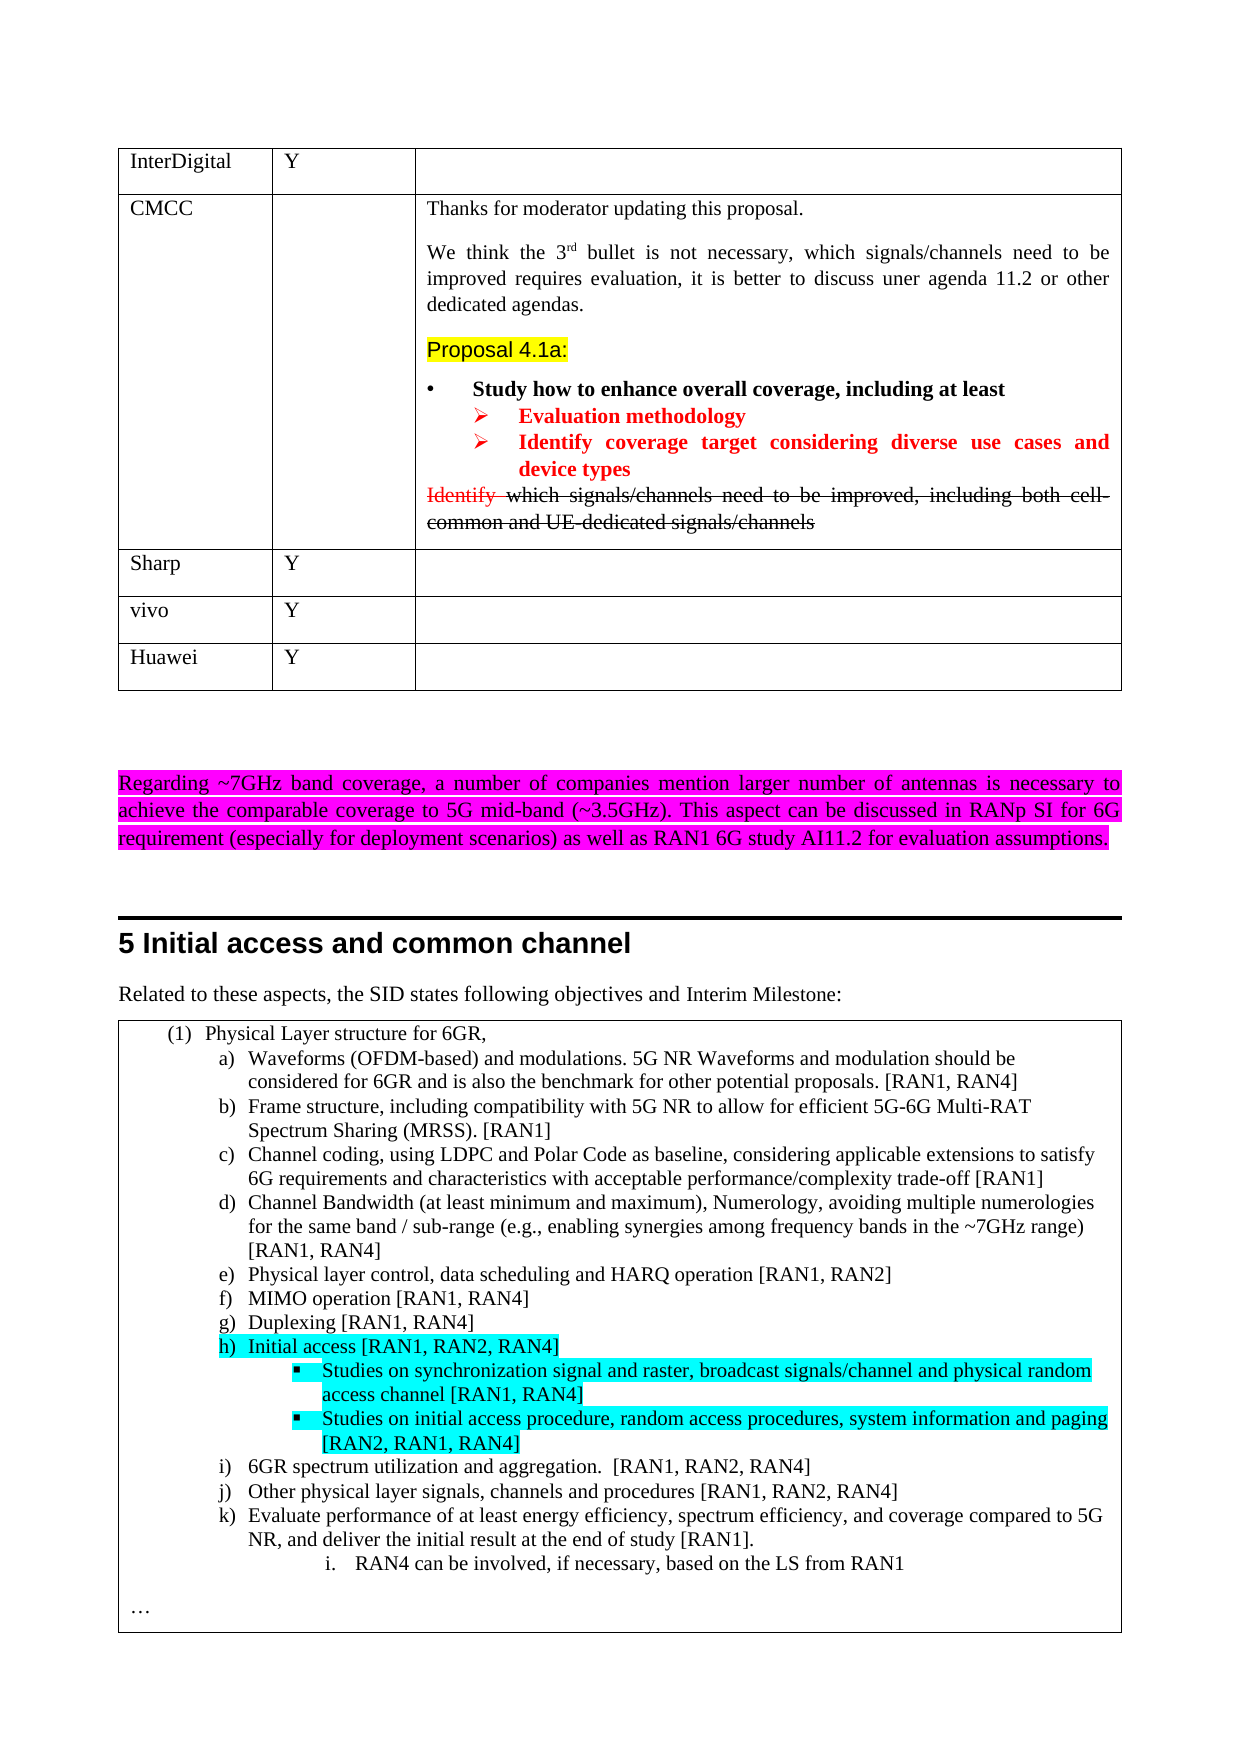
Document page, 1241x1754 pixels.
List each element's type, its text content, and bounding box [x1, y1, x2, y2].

table_cell Huawei [119, 644, 272, 690]
table_cell Y [273, 550, 415, 596]
table_cell [416, 644, 1121, 690]
subtitle 5 Initial access and common channel [118, 920, 1122, 959]
table_cell [416, 149, 1121, 194]
table_cell Sharp [119, 550, 272, 596]
table_cell Y [273, 149, 415, 194]
table_cell Y [273, 644, 415, 690]
text Regarding ~7GHz band coverage, a number of companies mention larger number of antennas is necessary to achieve the comparable coverage to 5G mid-band (~3.5GHz). This aspect can be discussed in RANp SI for 6G requirement (especially for deployment scenarios) as well as RAN1 6G study AI11.2 for evaluation assumptions. [118, 822, 1122, 850]
table_cell InterDigital [119, 149, 272, 194]
table_cell [416, 550, 1121, 596]
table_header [119, 1021, 1121, 1632]
table_cell CMCC [119, 195, 272, 549]
text Related to these aspects, the SID states following objectives and Interim Milestone: [118, 981, 1122, 1006]
table_cell Y [273, 597, 415, 643]
table_cell [416, 597, 1121, 643]
table_cell vivo [119, 597, 272, 643]
table_cell [273, 195, 415, 549]
table_cell Thanks for moderator updating this proposal. We think the 3rd bullet is not necessary, which signals/channels need to be improved requires evaluation, it is better to discuss uner agenda 11.2 or other dedicated agendas. Proposal 4.1a: Study how to enhance overall coverage, including at least Evaluation methodology Identify coverage target considering diverse use cases and device types Identify which signals/channels need to be improved, including both cell-common and UE-dedicated signals/channels [416, 195, 1121, 549]
